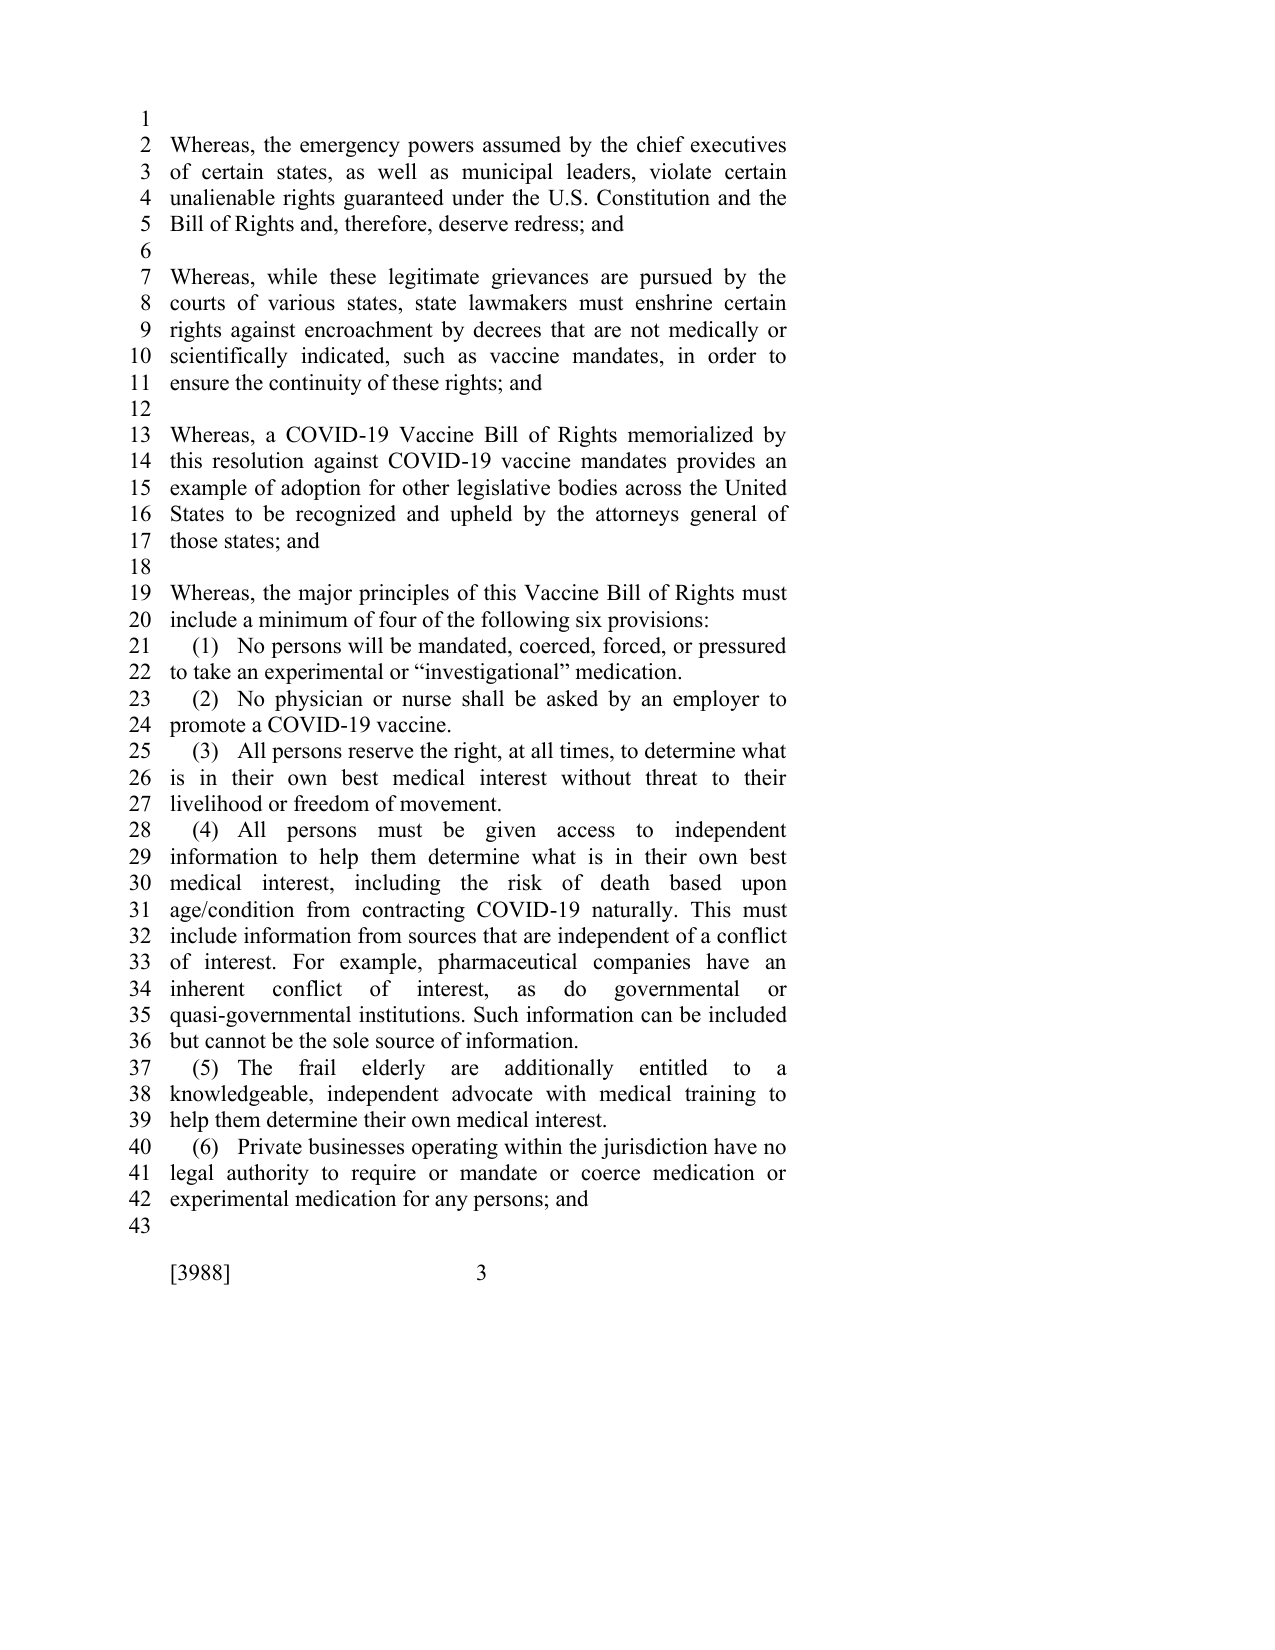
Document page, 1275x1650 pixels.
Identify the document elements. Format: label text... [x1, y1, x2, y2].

text (1) No persons will be mandated, coerced, forced, or pressured to take an experimental or “investigational” medication. [169, 632, 787, 685]
text (3) All persons reserve the right, at all times, to determine what is in their own best medical interest without threat to their livelihood or freedom of movement. [169, 737, 787, 817]
text Whereas, the major principles of this Vaccine Bill of Rights must include a minimum of four of the following six provisions: [169, 579, 787, 632]
text (5) The frail elderly are additionally entitled to a knowledgeable, independent advocate with medical training to help them determine their own medical interest. [169, 1054, 787, 1133]
text (6) Private businesses operating within the jurisdiction have no legal authority to require or mandate or coerce medication or experimental medication for any persons; and [169, 1133, 787, 1212]
text Whereas, the emergency powers assumed by the chief executives of certain states, as well as municipal leaders, violate certain unalienable rights guaranteed under the U.S. Constitution and the Bill of Rights and, therefore, deserve redress; and [169, 131, 787, 237]
text Whereas, while these legitimate grievances are pursued by the courts of various states, state lawmakers must enshrine certain rights against encroachment by decrees that are not medically or scientifically indicated, such as vaccine mandates, in order to ensure the continuity of these rights; and [169, 263, 787, 395]
text Whereas, a COVID-19 Vaccine Bill of Rights memorialized by this resolution against COVID-19 vaccine mandates provides an example of adoption for other legislative bodies across the United States to be recognized and upheld by the attorneys general of those states; and [169, 421, 787, 553]
text (2) No physician or nurse shall be asked by an employer to promote a COVID-19 vaccine. [169, 685, 787, 737]
text (4) All persons must be given access to independent information to help them determine what is in their own best medical interest, including the risk of death based upon age/condition from contracting COVID-19 naturally. This must include information from sources that are independent of a conflict of interest. For example, pharmaceutical companies have an inherent conflict of interest, as do governmental or quasi-governmental institutions. Such information can be included but cannot be the sole source of information. [169, 817, 787, 1054]
